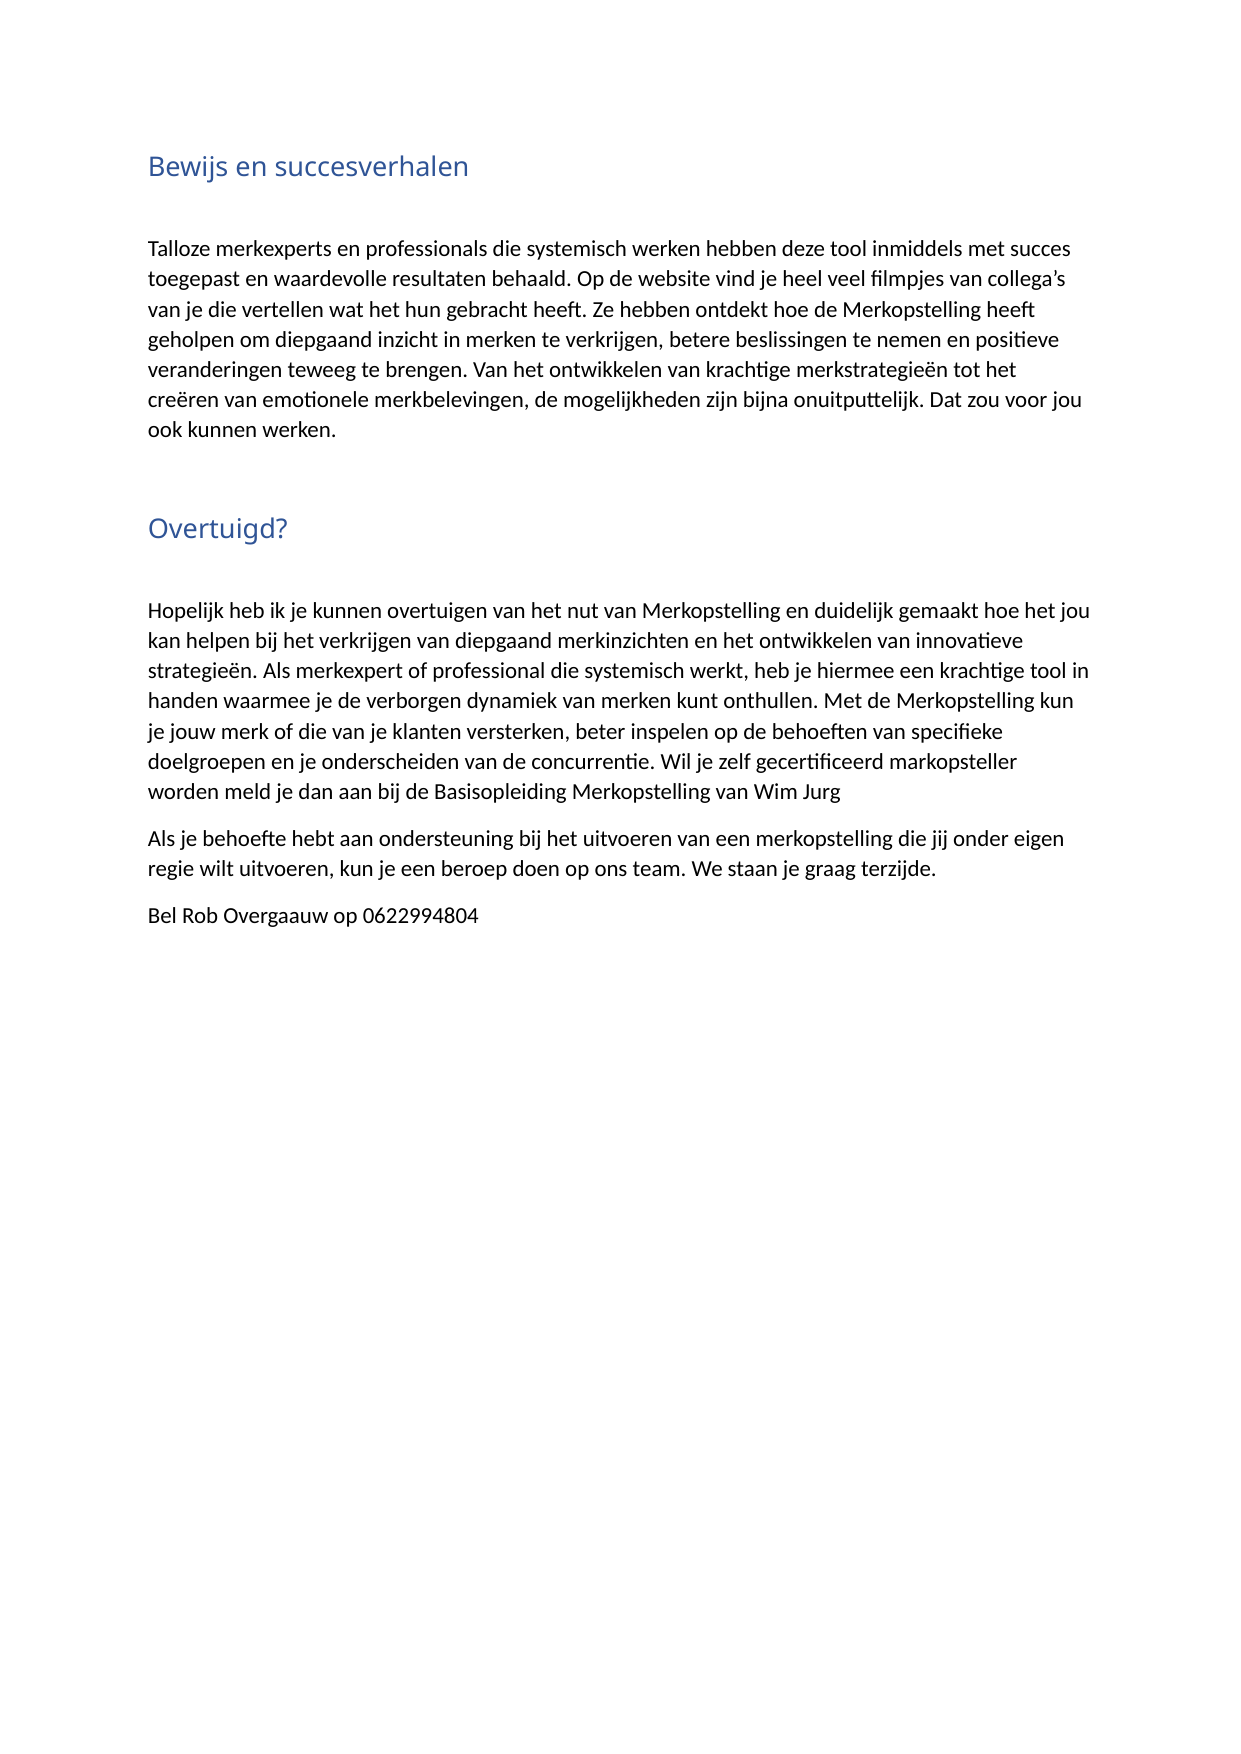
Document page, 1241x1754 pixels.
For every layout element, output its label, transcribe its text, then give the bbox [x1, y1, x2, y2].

text Bel Rob Overgaauw op 0622994804 [148, 901, 1093, 929]
text Hopelijk heb ik je kunnen overtuigen van het nut van Merkopstelling en duidelijk gemaakt hoe het jou kan helpen bij het verkrijgen van diepgaand merkinzichten en het ontwikkelen van innovatieve strategieën. Als merkexpert of professional die systemisch werkt, heb je hiermee een krachtige tool in handen waarmee je de verborgen dynamiek van merken kunt onthullen. Met de Merkopstelling kun je jouw merk of die van je klanten versterken, beter inspelen op de behoeften van specifieke doelgroepen en je onderscheiden van de concurrentie. Wil je zelf gecertificeerd markopsteller worden meld je dan aan bij de Basisopleiding Merkopstelling van Wim Jurg [148, 596, 1093, 805]
subtitle Bewijs en succesverhalen [148, 148, 1093, 184]
text Als je behoefte hebt aan ondersteuning bij het uitvoeren van een merkopstelling die jij onder eigen regie wilt uitvoeren, kun je een beroep doen op ons team. We staan je graag terzijde. [148, 824, 1093, 882]
text Talloze merkexperts en professionals die systemisch werken hebben deze tool inmiddels met succes toegepast en waardevolle resultaten behaald. Op de website vind je heel veel filmpjes van collega’s van je die vertellen wat het hun gebracht heeft. Ze hebben ontdekt hoe de Merkopstelling heeft geholpen om diepgaand inzicht in merken te verkrijgen, betere beslissingen te nemen en positieve veranderingen teweeg te brengen. Van het ontwikkelen van krachtige merkstrategieën tot het creëren van emotionele merkbelevingen, de mogelijkheden zijn bijna onuitputtelijk. Dat zou voor jou ook kunnen werken. [148, 234, 1093, 443]
subtitle Overtuigd? [148, 509, 1093, 546]
